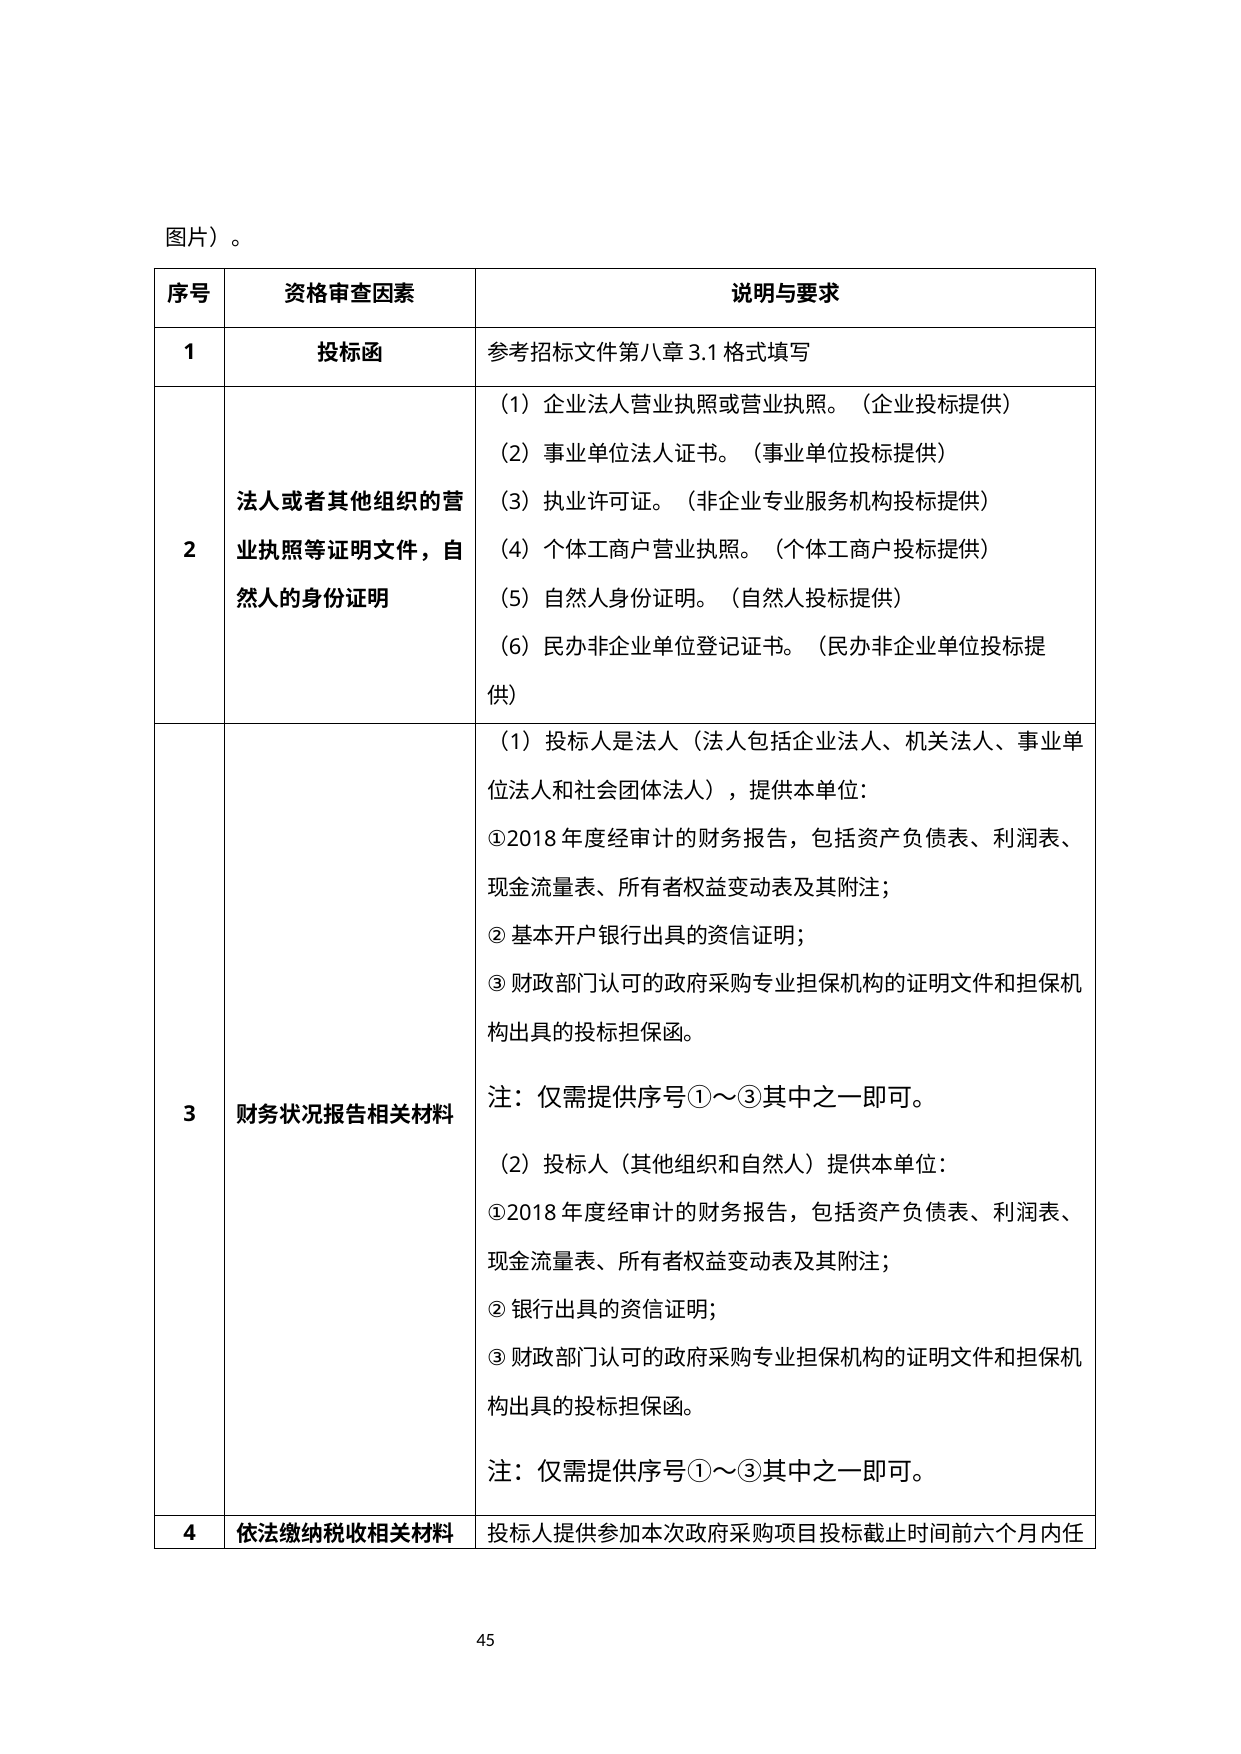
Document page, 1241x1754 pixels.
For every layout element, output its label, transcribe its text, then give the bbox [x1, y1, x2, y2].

table_header 资格审查因素 [225, 269, 475, 327]
table_cell 依法缴纳税收相关材料 [225, 1516, 475, 1548]
table_cell 财务状况报告相关材料 [225, 724, 475, 1514]
table_cell （1）投标人是法人（法人包括企业法人、机关法人、事业单位法人和社会团体法人），提供本单位： ①2018年度经审计的财务报告，包括资产负债表、利润表、现金流量表、所有者权益变动表及其附注； ②基本开户银行出具的资信证明； ③财政部门认可的政府采购专业担保机构的证明文件和担保机构出具的投标担保函。 注：仅需提供序号①～③其中之一即可。 （2）投标人（其他组织和自然人）提供本单位： ①2018年度经审计的财务报告，包括资产负债表、利润表、现金流量表、所有者权益变动表及其附注； ②银行出具的资信证明； ③财政部门认可的政府采购专业担保机构的证明文件和担保机构出具的投标担保函。 注：仅需提供序号①～③其中之一即可。 [476, 724, 1095, 1514]
table_cell 2 [155, 387, 224, 722]
table_cell 投标函 [225, 328, 475, 386]
table_cell 1 [155, 328, 224, 386]
table_cell 参考招标文件第八章3.1格式填写 [476, 328, 1095, 386]
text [165, 219, 1043, 252]
table_cell 3 [155, 724, 224, 1514]
table_cell （1）企业法人营业执照或营业执照。（企业投标提供） （2）事业单位法人证书。（事业单位投标提供） （3）执业许可证。（非企业专业服务机构投标提供） （4）个体工商户营业执照。（个体工商户投标提供） （5）自然人身份证明。（自然人投标提供） （6）民办非企业单位登记证书。（民办非企业单位投标提供） [476, 387, 1095, 722]
table_header 序号 [155, 269, 224, 327]
table_cell 法人或者其他组织的营业执照等证明文件，自然人的身份证明 [225, 387, 475, 722]
table_cell 4 [155, 1516, 224, 1548]
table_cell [476, 1516, 1095, 1548]
table_header 说明与要求 [476, 269, 1095, 327]
